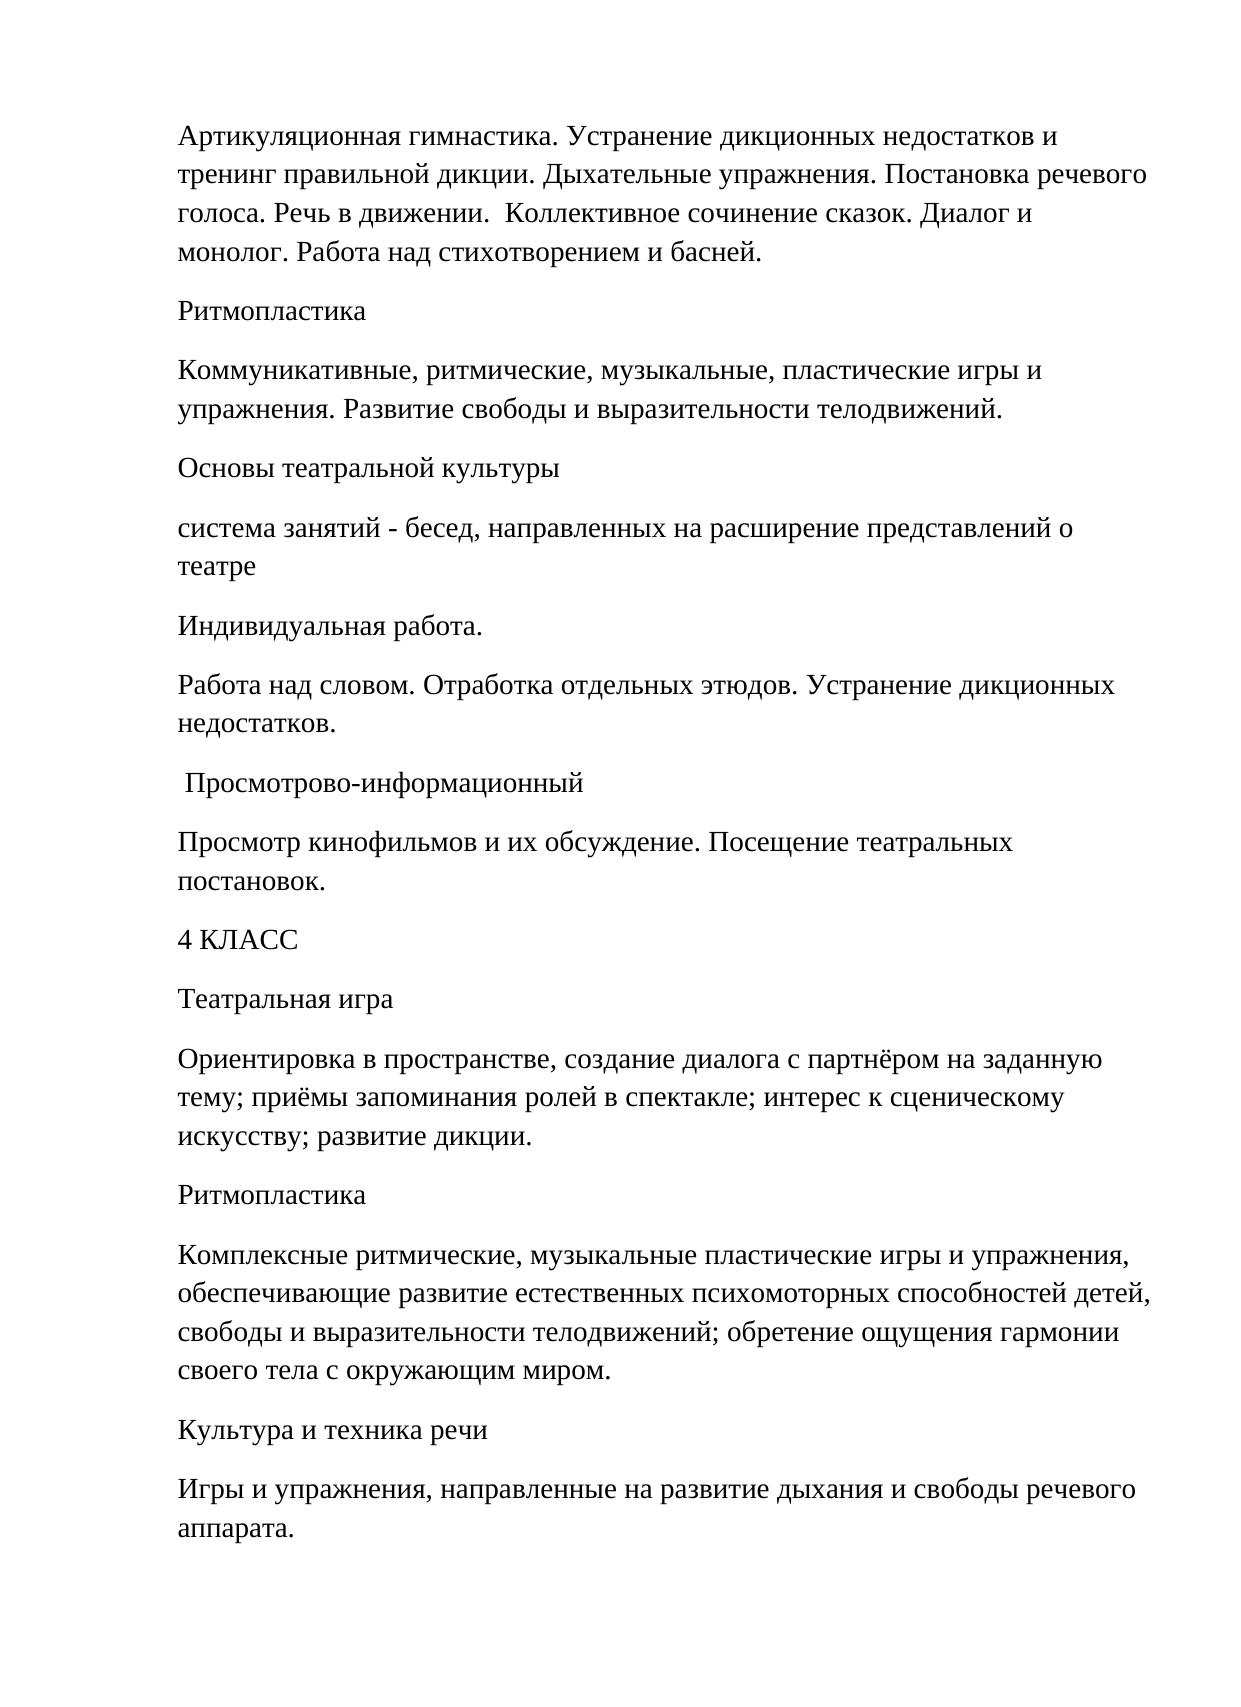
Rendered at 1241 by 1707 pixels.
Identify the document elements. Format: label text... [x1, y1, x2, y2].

text Игры и упражнения, направленные на развитие дыхания и свободы речевого аппарата. [177, 1471, 1152, 1543]
text 4 КЛАСС [177, 922, 1152, 956]
text Ритмопластика [177, 293, 1152, 327]
text Артикуляционная гимнастика. Устранение дикционных недостатков и тренинг правильной дикции. Дыхательные упражнения. Постановка речевого голоса. Речь в движении. Коллективное сочинение сказок. Диалог и монолог. Работа над стихотворением и басней. [177, 118, 1152, 267]
text система занятий - бесед, направленных на расширение представлений о театре [177, 510, 1152, 582]
text Комплексные ритмические, музыкальные пластические игры и упражнения, обеспечивающие развитие естественных психомоторных способностей детей, свободы и выразительности телодвижений; обретение ощущения гармонии своего тела с окружающим миром. [177, 1237, 1152, 1386]
text Коммуникативные, ритмические, музыкальные, пластические игры и упражнения. Развитие свободы и выразительности телодвижений. [177, 352, 1152, 424]
text Театральная игра [177, 982, 1152, 1015]
text Просмотрово-информационный [177, 765, 1152, 798]
text Ритмопластика [177, 1177, 1152, 1211]
text Просмотр кинофильмов и их обсуждение. Посещение театральных постановок. [177, 824, 1152, 896]
text Основы театральной культуры [177, 450, 1152, 484]
text Индивидуальная работа. [177, 608, 1152, 641]
text Ориентировка в пространстве, создание диалога с партнёром на заданную тему; приёмы запоминания ролей в спектакле; интерес к сценическому искусству; развитие дикции. [177, 1041, 1152, 1152]
text Культура и техника речи [177, 1412, 1152, 1445]
text Работа над словом. Отработка отдельных этюдов. Устранение дикционных недостатков. [177, 667, 1152, 739]
